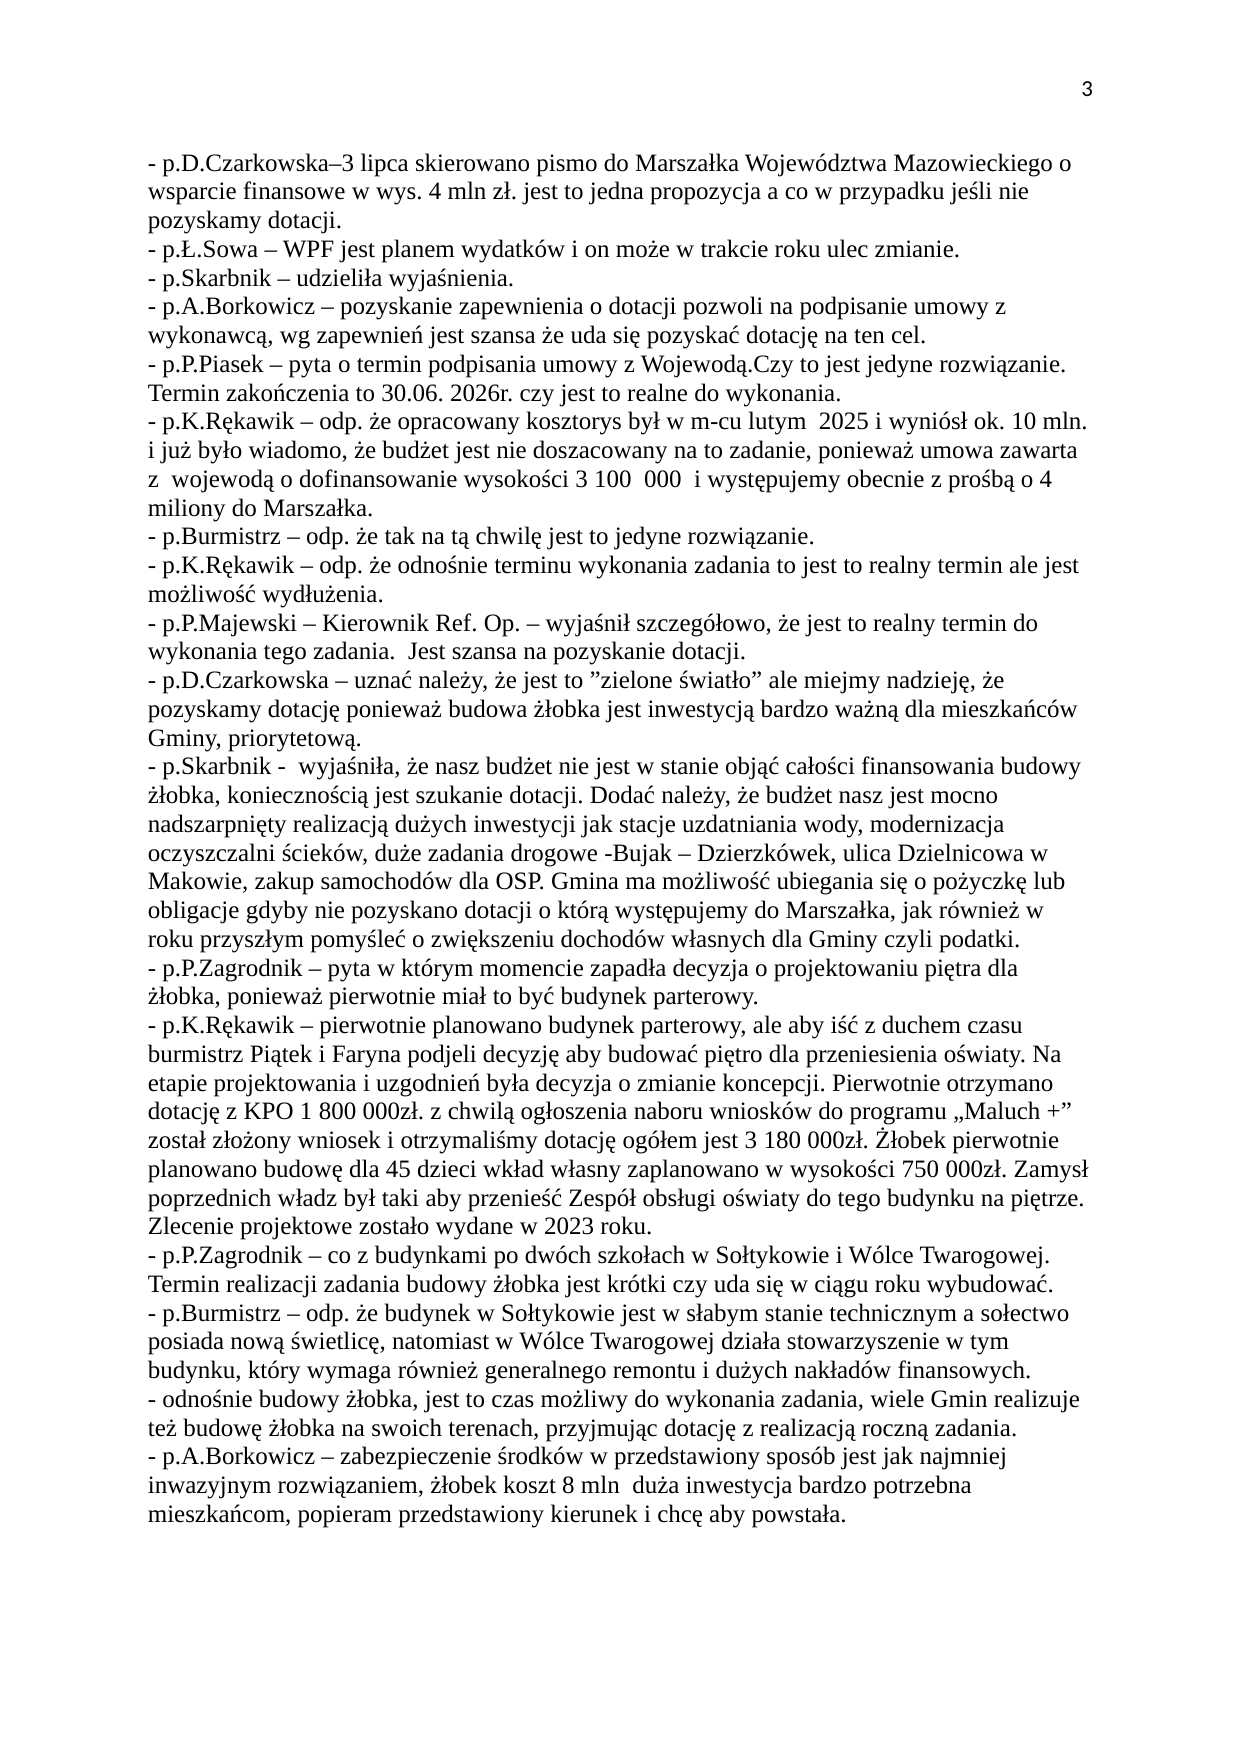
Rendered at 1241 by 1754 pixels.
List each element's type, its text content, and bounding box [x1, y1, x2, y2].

text Zlecenie projektowe zostało wydane w 2023 roku. [148, 1211, 1093, 1240]
text - p.P.Piasek – pyta o termin podpisania umowy z Wojewodą.Czy to jest jedyne rozwiązanie. Termin zakończenia to 30.06. 2026r. czy jest to realne do wykonania. [148, 349, 1093, 406]
text - odnośnie budowy żłobka, jest to czas możliwy do wykonania zadania, wiele Gmin realizuje też budowę żłobka na swoich terenach, przyjmując dotację z realizacją roczną zadania. [148, 1384, 1093, 1441]
text - p.Ł.Sowa – WPF jest planem wydatków i on może w trakcie roku ulec zmianie. [148, 234, 1093, 263]
text - p.K.Rękawik – odp. że odnośnie terminu wykonania zadania to jest to realny termin ale jest możliwość wydłużenia. [148, 550, 1093, 608]
text - p.Skarbnik - wyjaśniła, że nasz budżet nie jest w stanie objąć całości finansowania budowy żłobka, koniecznością jest szukanie dotacji. Dodać należy, że budżet nasz jest mocno nadszarpnięty realizacją dużych inwestycji jak stacje uzdatniania wody, modernizacja oczyszczalni ścieków, duże zadania drogowe -Bujak – Dzierzkówek, ulica Dzielnicowa w Makowie, zakup samochodów dla OSP. Gmina ma możliwość ubiegania się o pożyczkę lub obligacje gdyby nie pozyskano dotacji o którą występujemy do Marszałka, jak również w roku przyszłym pomyśleć o zwiększeniu dochodów własnych dla Gminy czyli podatki. [148, 751, 1093, 953]
text - p.Skarbnik – udzieliła wyjaśnienia. [148, 263, 1093, 291]
text - p.P.Zagrodnik – co z budynkami po dwóch szkołach w Sołtykowie i Wólce Twarogowej. Termin realizacji zadania budowy żłobka jest krótki czy uda się w ciągu roku wybudować. [148, 1240, 1093, 1298]
text - p.K.Rękawik – pierwotnie planowano budynek parterowy, ale aby iść z duchem czasu burmistrz Piątek i Faryna podjeli decyzję aby budować piętro dla przeniesienia oświaty. Na etapie projektowania i uzgodnień była decyzja o zmianie koncepcji. Pierwotnie otrzymano dotację z KPO 1 800 000zł. z chwilą ogłoszenia naboru wniosków do programu „Maluch +” został złożony wniosek i otrzymaliśmy dotację ogółem jest 3 180 000zł. Żłobek pierwotnie planowano budowę dla 45 dzieci wkład własny zaplanowano w wysokości 750 000zł. Zamysł poprzednich władz był taki aby przenieść Zespół obsługi oświaty do tego budynku na piętrze. [148, 1010, 1093, 1211]
text - p.K.Rękawik – odp. że opracowany kosztorys był w m-cu lutym 2025 i wyniósł ok. 10 mln. i już było wiadomo, że budżet jest nie doszacowany na to zadanie, ponieważ umowa zawarta z wojewodą o dofinansowanie wysokości 3 100 000 i występujemy obecnie z prośbą o 4 miliony do Marszałka. [148, 406, 1093, 521]
text - p.P.Zagrodnik – pyta w którym momencie zapadła decyzja o projektowaniu piętra dla żłobka, ponieważ pierwotnie miał to być budynek parterowy. [148, 953, 1093, 1010]
text - p.D.Czarkowska – uznać należy, że jest to ”zielone światło” ale miejmy nadzieję, że pozyskamy dotację ponieważ budowa żłobka jest inwestycją bardzo ważną dla mieszkańców Gminy, priorytetową. [148, 665, 1093, 751]
text - p.A.Borkowicz – zabezpieczenie środków w przedstawiony sposób jest jak najmniej inwazyjnym rozwiązaniem, żłobek koszt 8 mln duża inwestycja bardzo potrzebna mieszkańcom, popieram przedstawiony kierunek i chcę aby powstała. [148, 1441, 1093, 1528]
text - p.D.Czarkowska–3 lipca skierowano pismo do Marszałka Województwa Mazowieckiego o wsparcie finansowe w wys. 4 mln zł. jest to jedna propozycja a co w przypadku jeśli nie pozyskamy dotacji. [148, 148, 1093, 234]
text - p.Burmistrz – odp. że tak na tą chwilę jest to jedyne rozwiązanie. [148, 521, 1093, 550]
text - p.P.Majewski – Kierownik Ref. Op. – wyjaśnił szczegółowo, że jest to realny termin do wykonania tego zadania. Jest szansa na pozyskanie dotacji. [148, 608, 1093, 665]
text - p.Burmistrz – odp. że budynek w Sołtykowie jest w słabym stanie technicznym a sołectwo posiada nową świetlicę, natomiast w Wólce Twarogowej działa stowarzyszenie w tym budynku, który wymaga również generalnego remontu i dużych nakładów finansowych. [148, 1298, 1093, 1384]
text - p.A.Borkowicz – pozyskanie zapewnienia o dotacji pozwoli na podpisanie umowy z wykonawcą, wg zapewnień jest szansa że uda się pozyskać dotację na ten cel. [148, 291, 1093, 349]
